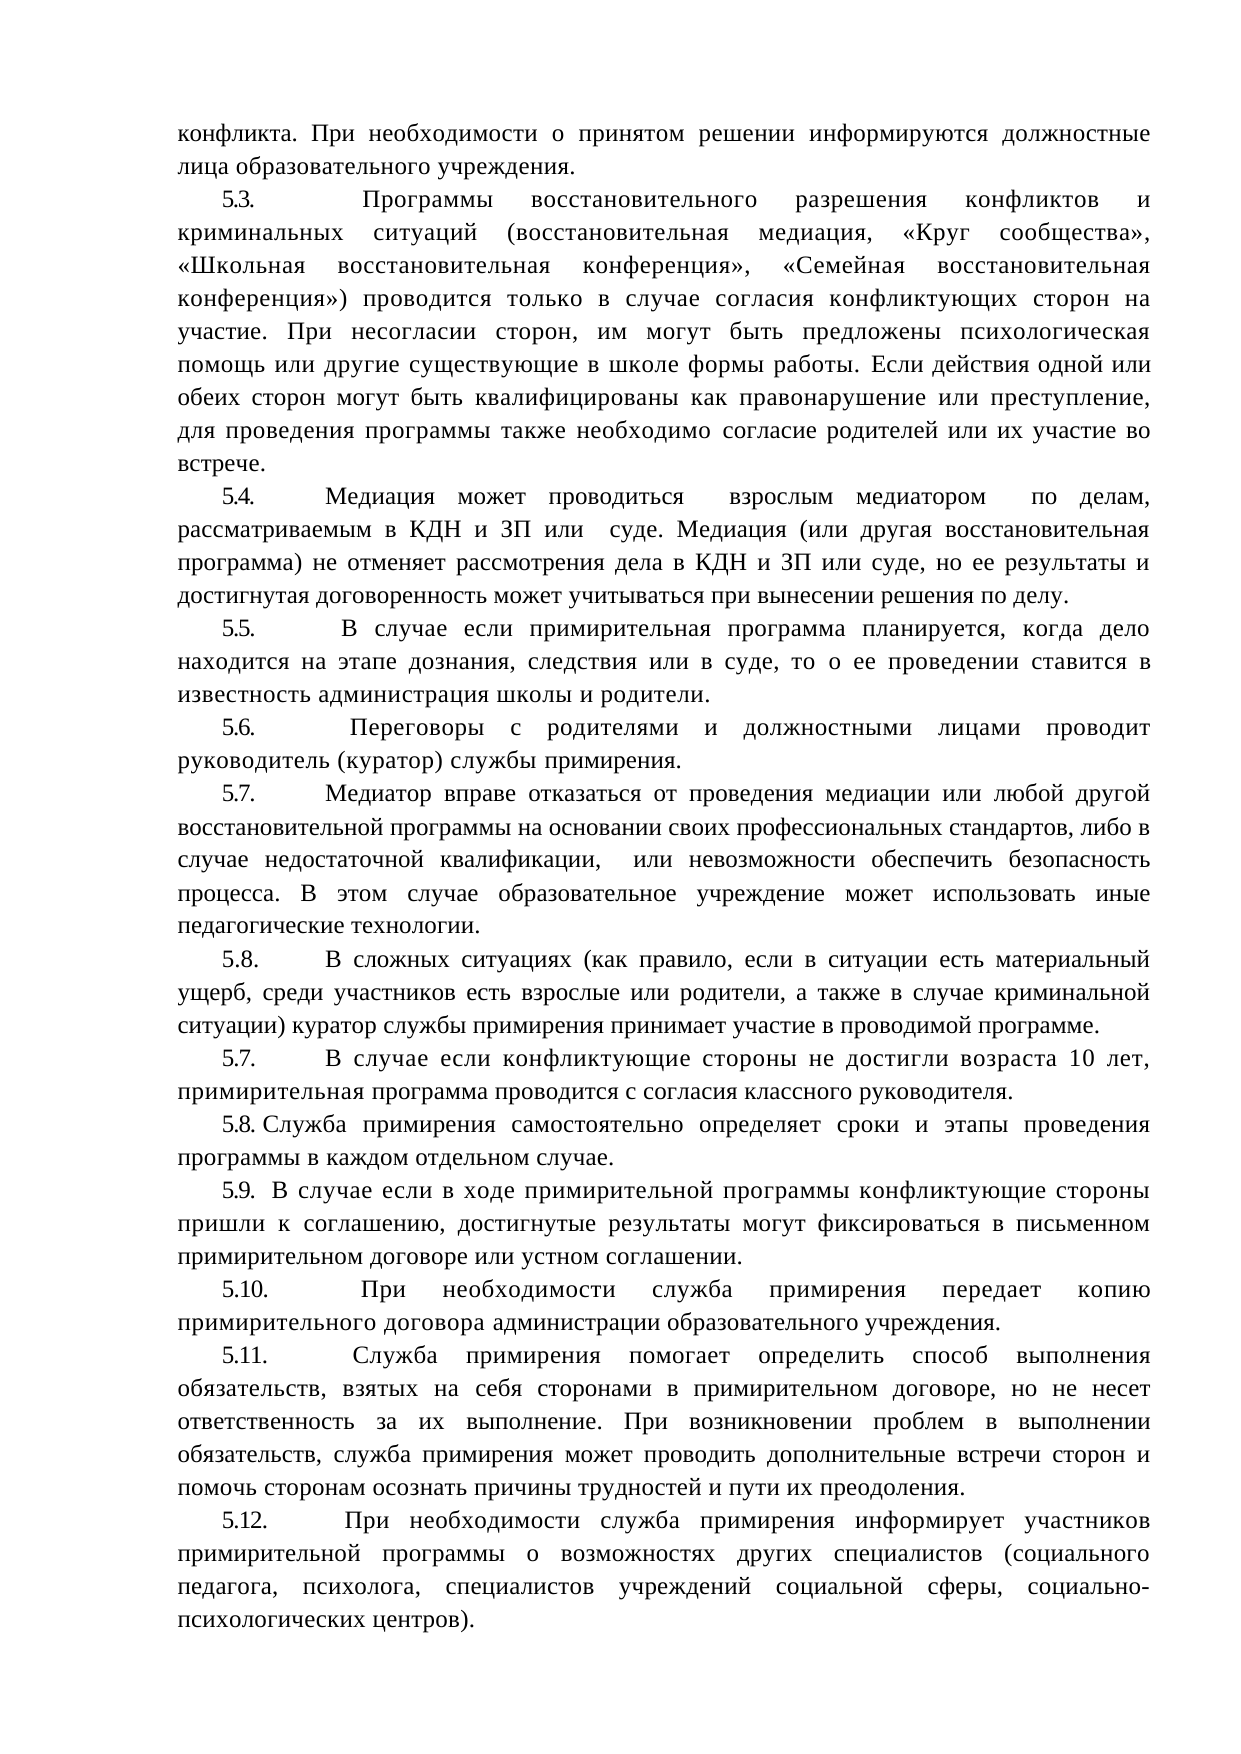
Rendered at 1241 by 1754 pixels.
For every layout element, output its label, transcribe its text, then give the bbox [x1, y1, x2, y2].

list Переговоры с родителями и должностными лицами проводит руководитель (куратор) службы примирения. [177, 712, 1152, 774]
list Служба примирения помогает определить способ выполнения обязательств, взятых на себя сторонами в примирительном договоре, но не несет ответственность за их выполнение. При возникновении проблем в выполнении обязательств, служба примирения может проводить дополнительные встречи сторон и помочь сторонам осознать причины трудностей и пути их преодоления. [177, 1340, 1152, 1501]
list В случае если в ходе примирительной программы конфликтующие стороны пришли к соглашению, достигнутые результаты могут фиксироваться в письменном примирительном договоре или устном соглашении. [177, 1175, 1152, 1269]
list При необходимости служба примирения передает копию примирительного договора администрации образовательного учреждения. [177, 1274, 1152, 1336]
list Служба примирения самостоятельно определяет сроки и этапы проведения программы в каждом отдельном случае. [177, 1109, 1152, 1171]
list При необходимости служба примирения информирует участников примирительной программы о возможностях других специалистов (социального педагога, психолога, специалистов учреждений социальной сферы, социально-психологических центров). [177, 1505, 1152, 1633]
list Программы восстановительного разрешения конфликтов и криминальных ситуаций (восстановительная медиация, «Круг сообщества», «Школьная восстановительная конференция», «Семейная восстановительная конференция») проводится только в случае согласия конфликтующих сторон на участие. При несогласии сторон, им могут быть предложены психологическая помощь или другие существующие в школе формы работы. Если действия одной или обеих сторон могут быть квалифицированы как правонарушение или преступление, для проведения программы также необходимо согласие родителей или их участие во встрече. [177, 184, 1152, 477]
list Медиация может проводиться взрослым медиатором по делам, рассматриваемым в КДН и ЗП или суде. Медиация (или другая восстановительная программа) не отменяет рассмотрения дела в КДН и ЗП или суде, но ее результаты и достигнутая договоренность может учитываться при вынесении решения по делу. [177, 481, 1152, 609]
list В случае если примирительная программа планируется, когда дело находится на этапе дознания, следствия или в суде, то о ее проведении ставится в известность администрация школы и родители. [177, 613, 1152, 708]
list Медиатор вправе отказаться от проведения медиации или любой другой восстановительной программы на основании своих профессиональных стандартов, либо в случае недостаточной квалификации, или невозможности обеспечить безопасность процесса. В этом случае образовательное учреждение может использовать иные педагогические технологии. [177, 778, 1152, 939]
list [177, 118, 1152, 180]
list В сложных ситуациях (как правило, если в ситуации есть материальный ущерб, среди участников есть взрослые или родители, а также в случае криминальной ситуации) куратор службы примирения принимает участие в проводимой программе. [177, 944, 1152, 1038]
list В случае если конфликтующие стороны не достигли возраста 10 лет, примирительная программа проводится с согласия классного руководителя. [177, 1043, 1152, 1104]
